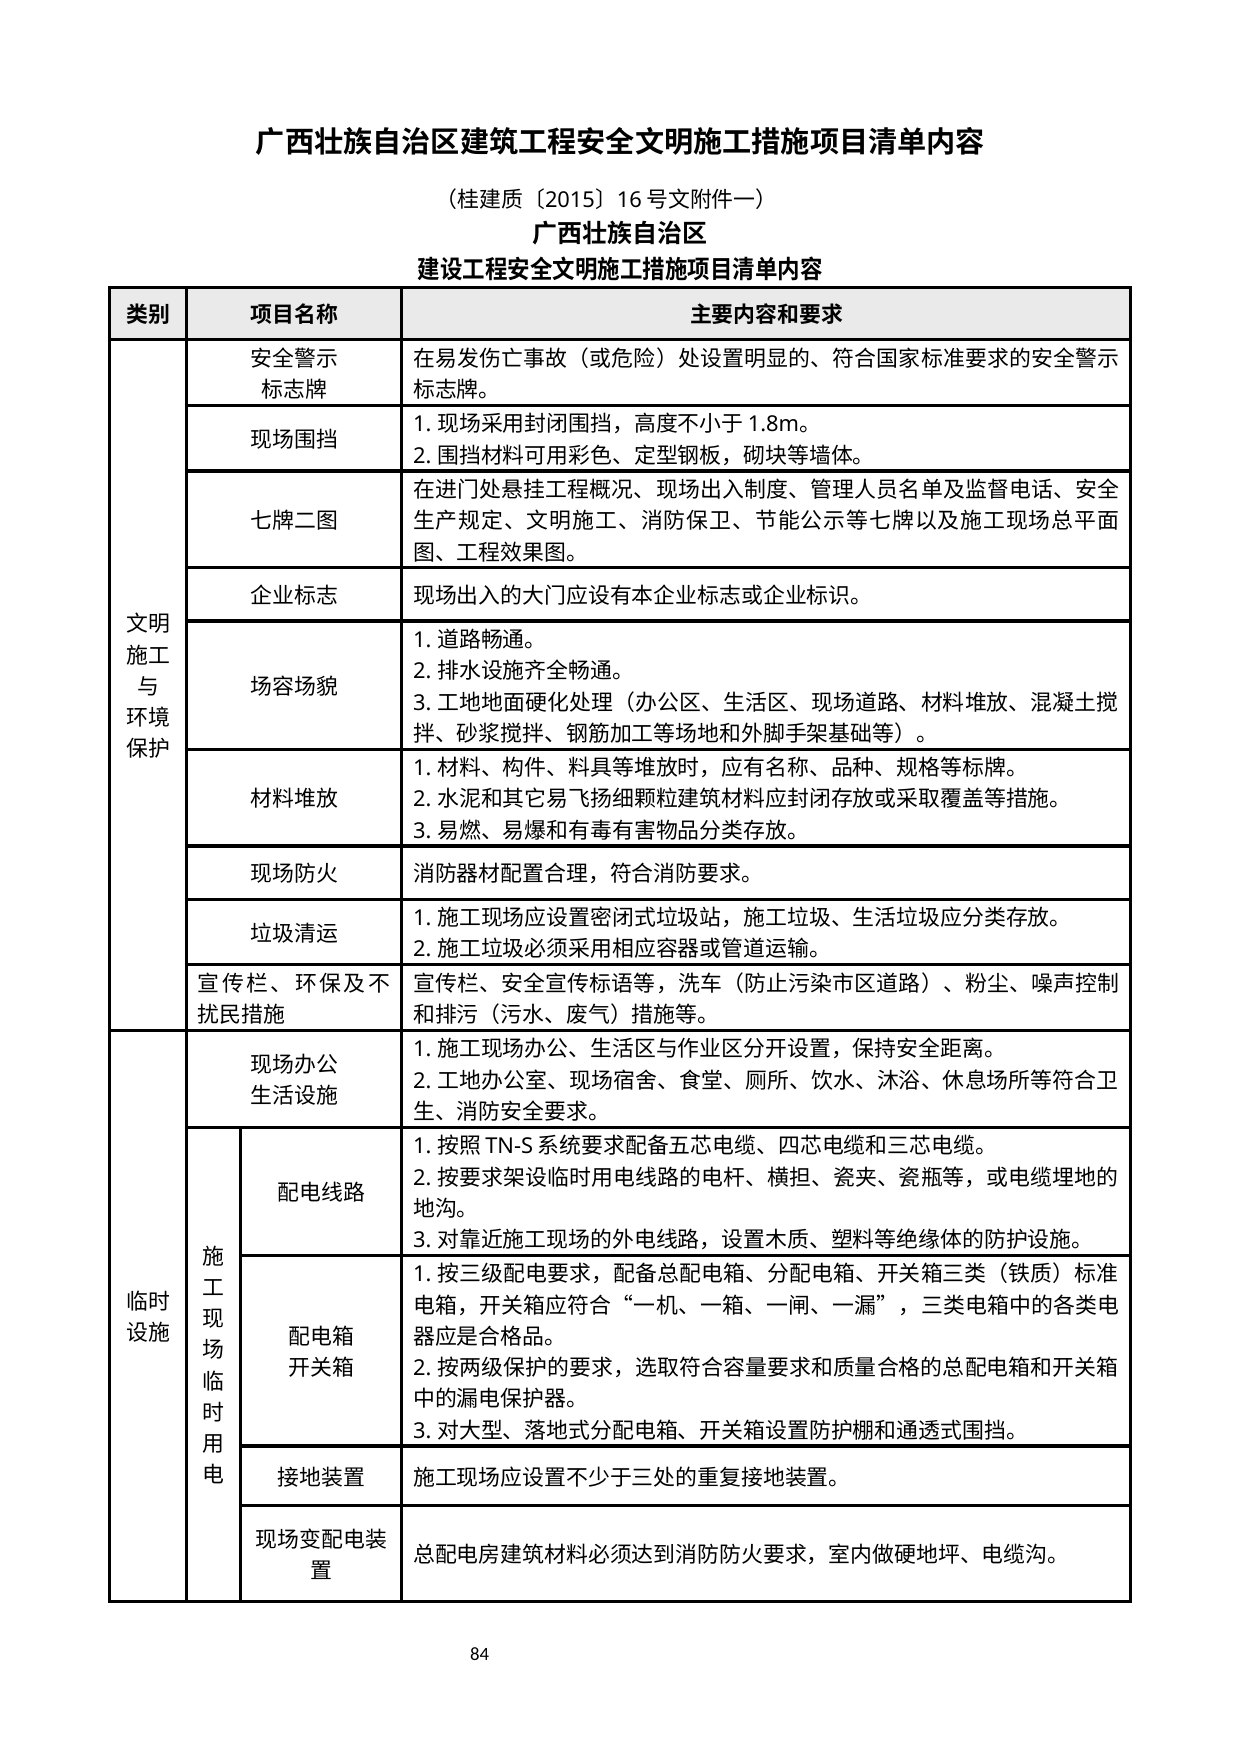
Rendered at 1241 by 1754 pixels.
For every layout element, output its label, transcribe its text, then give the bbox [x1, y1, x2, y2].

text 建设工程安全文明施工措施项目清单内容 [118, 249, 1122, 286]
table_cell 施工现场 临时用电 [188, 1129, 239, 1599]
table_cell 1. 按三级配电要求，配备总配电箱、分配电箱、开关箱三类（铁质）标准电箱，开关箱应符合“一机、一箱、一闸、一漏”，三类电箱中的各类电器应是合格品。 2. 按两级保护的要求，选取符合容量要求和质量合格的总配电箱和开关箱中的漏电保护器。 3. 对大型、落地式分配电箱、开关箱设置防护棚和通透式围挡。 [403, 1257, 1129, 1444]
table_cell 材料、构件、料具等堆放时，应有名称、品种、规格等标牌。 2. 水泥和其它易飞扬细颗粒建筑材料应封闭存放或采取覆盖等措施。 3. 易燃、易爆和有毒有害物品分类存放。 [403, 751, 1129, 844]
table_cell 企业标志 [188, 569, 400, 619]
table_cell 1. 道路畅通。 2. 排水设施齐全畅通。 3. 工地地面硬化处理（办公区、生活区、现场道路、材料堆放、混凝土搅拌、砂浆搅拌、钢筋加工等场地和外脚手架基础等）。 [403, 623, 1129, 747]
table_cell 宣传栏、环保及不扰民措施 [188, 966, 400, 1029]
table_cell 现场变配电装置 [242, 1507, 400, 1599]
table_cell 1. 按照TN-S系统要求配备五芯电缆、四芯电缆和三芯电缆。 2. 按要求架设临时用电线路的电杆、横担、瓷夹、瓷瓶等，或电缆埋地的地沟。 3. 对靠近施工现场的外电线路，设置木质、塑料等绝缘体的防护设施。 [403, 1129, 1129, 1254]
table_cell 材料堆放 [188, 751, 400, 844]
table_cell 七牌二图 [188, 473, 400, 566]
table_cell 接地装置 [242, 1448, 400, 1504]
table_cell 1. 施工现场应设置密闭式垃圾站，施工垃圾、生活垃圾应分类存放。 2. 施工垃圾必须采用相应容器或管道运输。 [403, 901, 1129, 963]
table_cell 现场出入的大门应设有本企业标志或企业标识。 [403, 569, 1129, 619]
table_cell 总配电房建筑材料必须达到消防防火要求，室内做硬地坪、电缆沟。 [403, 1507, 1129, 1599]
table_cell 在进门处悬挂工程概况、现场出入制度、管理人员名单及监督电话、安全生产规定、文明施工、消防保卫、节能公示等七牌以及施工现场总平面图、工程效果图。 [403, 473, 1129, 566]
text 广西壮族自治区建筑工程安全文明施工措施项目清单内容 [118, 118, 1122, 160]
table_cell 配电线路 [242, 1129, 400, 1254]
table_cell 安全警示 标志牌 [188, 341, 400, 404]
table_cell 临时设施 [111, 1032, 185, 1599]
table_cell 文明 施工 与 环境 保护 [111, 341, 185, 1029]
table_cell 宣传栏、安全宣传标语等，洗车（防止污染市区道路）、粉尘、噪声控制和排污（污水、废气）措施等。 [403, 966, 1129, 1029]
table_header 类别 [111, 289, 185, 338]
table_cell 施工现场应设置不少于三处的重复接地装置。 [403, 1448, 1129, 1504]
table_cell 现场围挡 [188, 407, 400, 469]
table_cell 消防器材配置合理，符合消防要求。 [403, 848, 1129, 897]
table_cell 现场办公 生活设施 [188, 1032, 400, 1126]
table_header 项目名称 [188, 289, 400, 338]
table_cell 现场防火 [188, 848, 400, 897]
table_cell 场容场貌 [188, 623, 400, 747]
table_header 主要内容和要求 [403, 289, 1129, 338]
text （桂建质〔2015〕16号文附件一） [118, 182, 1122, 213]
table_cell 垃圾清运 [188, 901, 400, 963]
table_cell 1. 施工现场办公、生活区与作业区分开设置，保持安全距离。 2. 工地办公室、现场宿舍、食堂、厕所、饮水、沐浴、休息场所等符合卫生、消防安全要求。 [403, 1032, 1129, 1126]
table_cell 在易发伤亡事故（或危险）处设置明显的、符合国家标准要求的安全警示标志牌。 [403, 341, 1129, 404]
table_cell 配电箱 开关箱 [242, 1257, 400, 1444]
text 广西壮族自治区 [118, 213, 1122, 249]
table_cell 1. 现场采用封闭围挡，高度不小于1.8m。 2. 围挡材料可用彩色、定型钢板，砌块等墙体。 [403, 407, 1129, 469]
